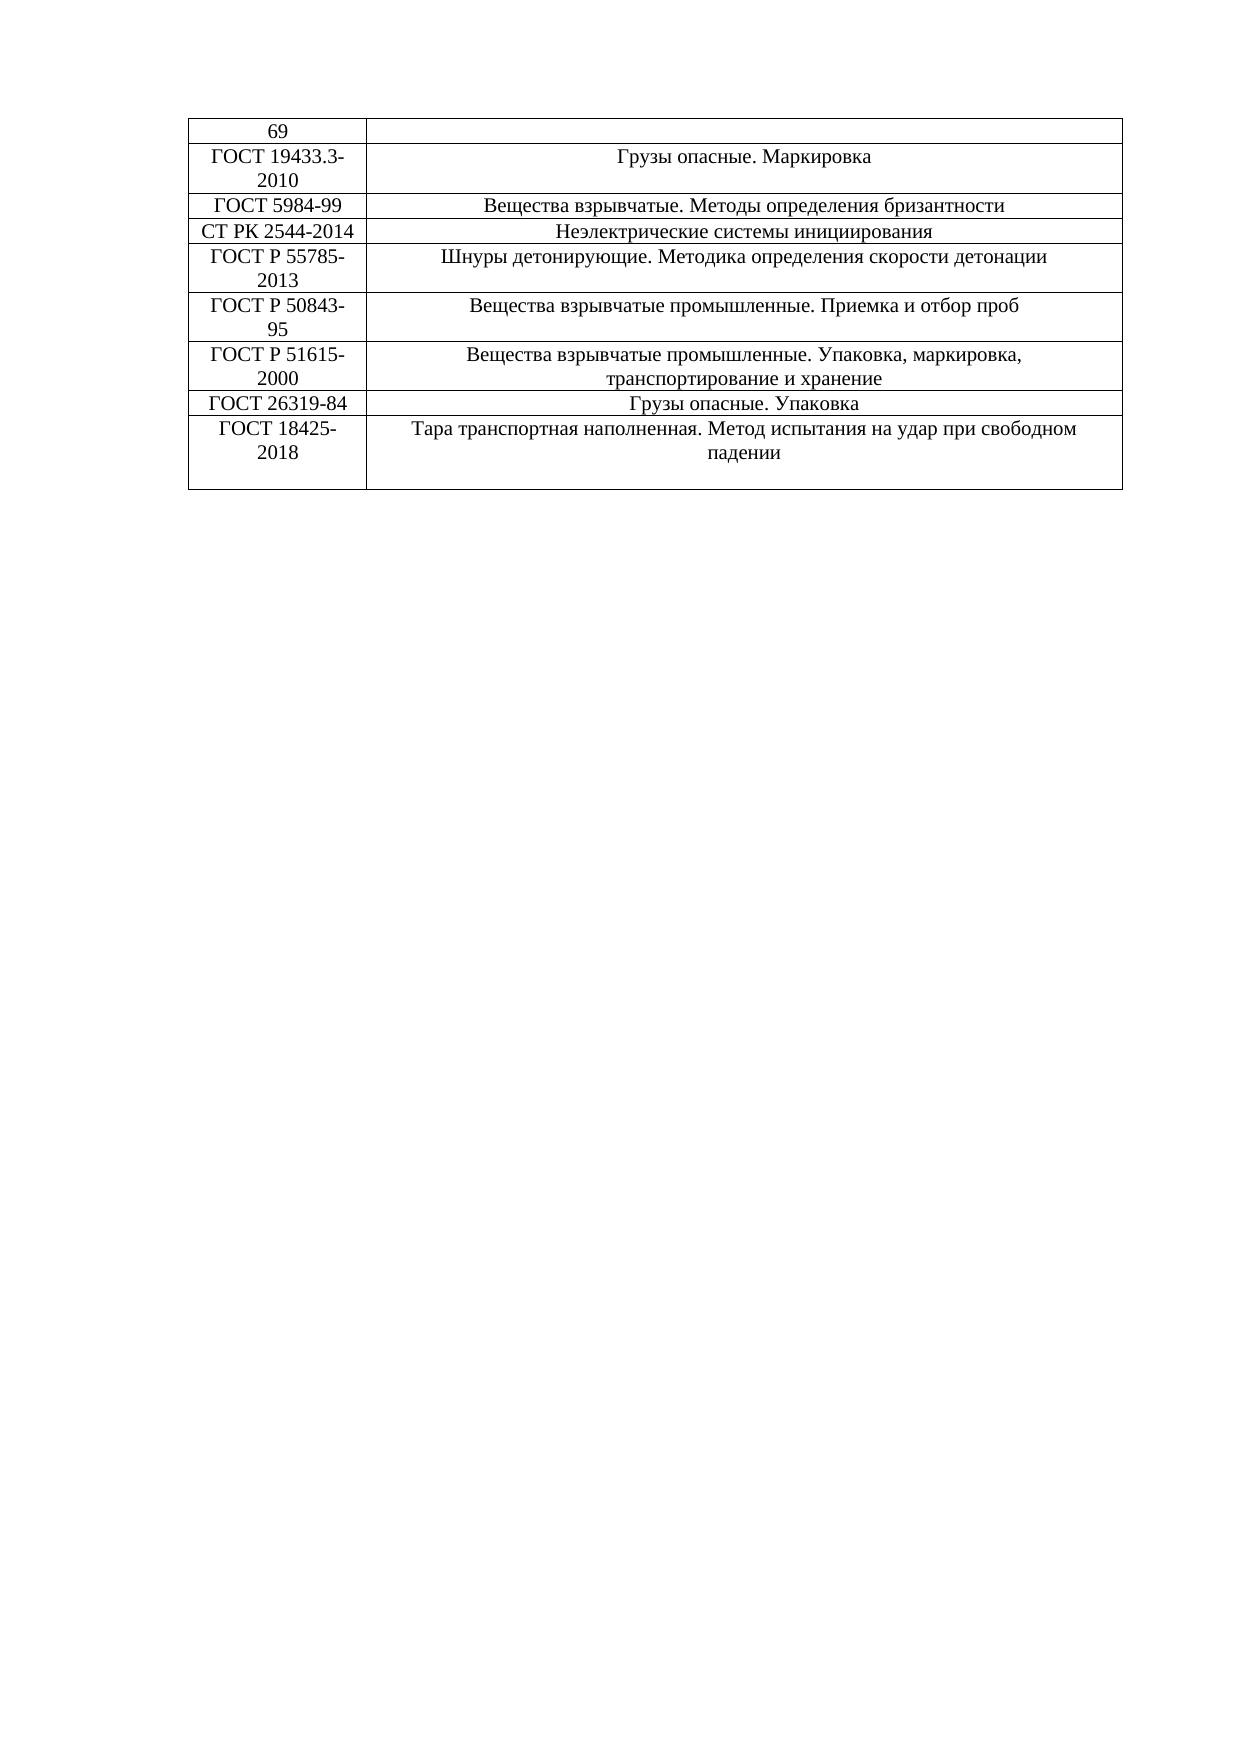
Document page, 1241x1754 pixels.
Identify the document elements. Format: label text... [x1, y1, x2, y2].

table_cell ГОСТ 26319-84 [189, 391, 366, 415]
table_cell ГОСТ 14839.12-69 [189, 119, 366, 143]
table_cell Вещества взрывчатые. Методы определения бризантности [367, 194, 1122, 217]
table_cell Грузы опасные. Упаковка [367, 391, 1122, 415]
table_cell Вещества взрывчатые промышленные. Упаковка, маркировка, транспортирование и хранение [367, 342, 1122, 390]
table_cell ГОСТ Р 55785-2013 [189, 244, 366, 292]
table_cell СТ РК 2544-2014 [189, 219, 366, 243]
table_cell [367, 119, 1122, 143]
table_cell ГОСТ 19433.3-2010 [189, 144, 366, 192]
table_cell ГОСТ Р 51615-2000 [189, 342, 366, 390]
table_cell Грузы опасные. Маркировка [367, 144, 1122, 192]
table_cell ГОСТ 5984-99 [189, 194, 366, 217]
table_cell Тара транспортная наполненная. Метод испытания на удар при свободном падении [367, 416, 1122, 488]
table_cell ГОСТ 18425-2018 [189, 416, 366, 488]
table_cell ГОСТ Р 50843-95 [189, 293, 366, 341]
table_cell Вещества взрывчатые промышленные. Приемка и отбор проб [367, 293, 1122, 341]
table_cell Шнуры детонирующие. Методика определения скорости детонации [367, 244, 1122, 292]
table_cell Неэлектрические системы инициирования [367, 219, 1122, 243]
